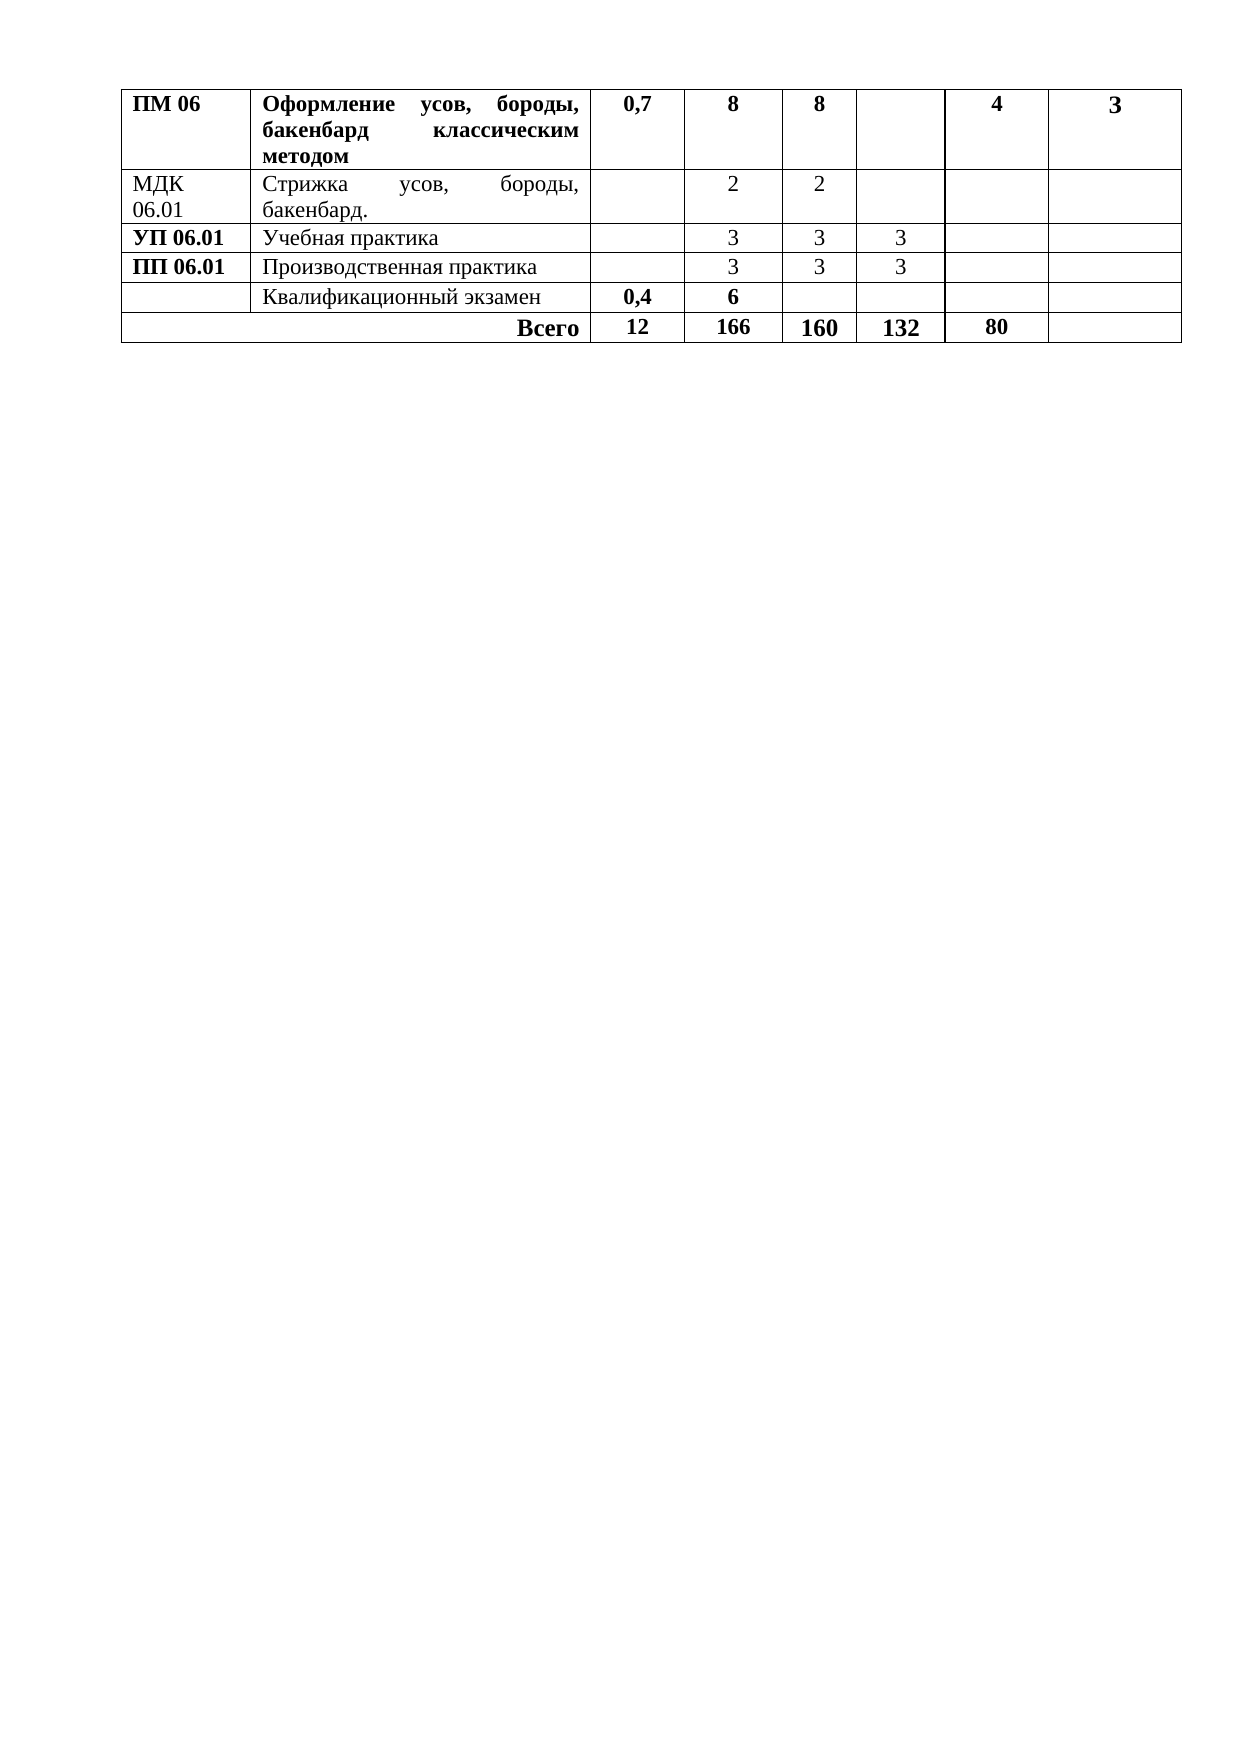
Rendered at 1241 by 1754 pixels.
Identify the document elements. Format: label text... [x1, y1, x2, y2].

table_cell МДК 06.01 [122, 170, 250, 222]
table_cell [591, 224, 684, 252]
table_cell [1049, 224, 1181, 252]
table_cell УП 06.01 [122, 224, 250, 252]
table_cell Учебная практика [251, 224, 590, 252]
table_cell 3 [857, 253, 944, 282]
table_cell [946, 224, 1048, 252]
table_cell [946, 253, 1048, 282]
table_cell [857, 90, 944, 169]
table_cell [946, 283, 1048, 312]
table_cell [1049, 170, 1181, 222]
table_cell 3 [783, 224, 856, 252]
table_cell 2 [783, 170, 856, 222]
table_cell 166 [685, 313, 782, 342]
table_cell 80 [946, 313, 1048, 342]
table_cell [783, 283, 856, 312]
table_cell [857, 170, 944, 222]
table_cell [946, 170, 1048, 222]
table_cell Всего [122, 313, 590, 342]
table_cell Квалификационный экзамен [251, 283, 590, 312]
table_cell 160 [783, 313, 856, 342]
table_cell [1049, 283, 1181, 312]
table_cell [1049, 253, 1181, 282]
table_cell 3 [685, 224, 782, 252]
table_cell Оформление усов, бороды, бакенбард классическим методом [251, 90, 590, 169]
table_cell [1049, 313, 1181, 342]
table_cell 6 [685, 283, 782, 312]
table_cell [591, 253, 684, 282]
table_cell [122, 283, 250, 312]
table_cell З [1049, 90, 1181, 169]
table_cell 3 [685, 253, 782, 282]
table_cell 8 [783, 90, 856, 169]
table_cell 132 [857, 313, 944, 342]
table_cell 0,4 [591, 283, 684, 312]
table_cell [591, 170, 684, 222]
table_cell 12 [591, 313, 684, 342]
table_cell [857, 283, 944, 312]
table_cell 2 [685, 170, 782, 222]
table_cell Стрижка усов, бороды, бакенбард. [251, 170, 590, 222]
table_cell Производственная практика [251, 253, 590, 282]
table_cell 3 [783, 253, 856, 282]
table_cell 8 [685, 90, 782, 169]
table_cell ПМ 06 [122, 90, 250, 169]
table_cell 4 [946, 90, 1048, 169]
table_cell 3 [857, 224, 944, 252]
table_cell ПП 06.01 [122, 253, 250, 282]
table_cell 0,7 [591, 90, 684, 169]
